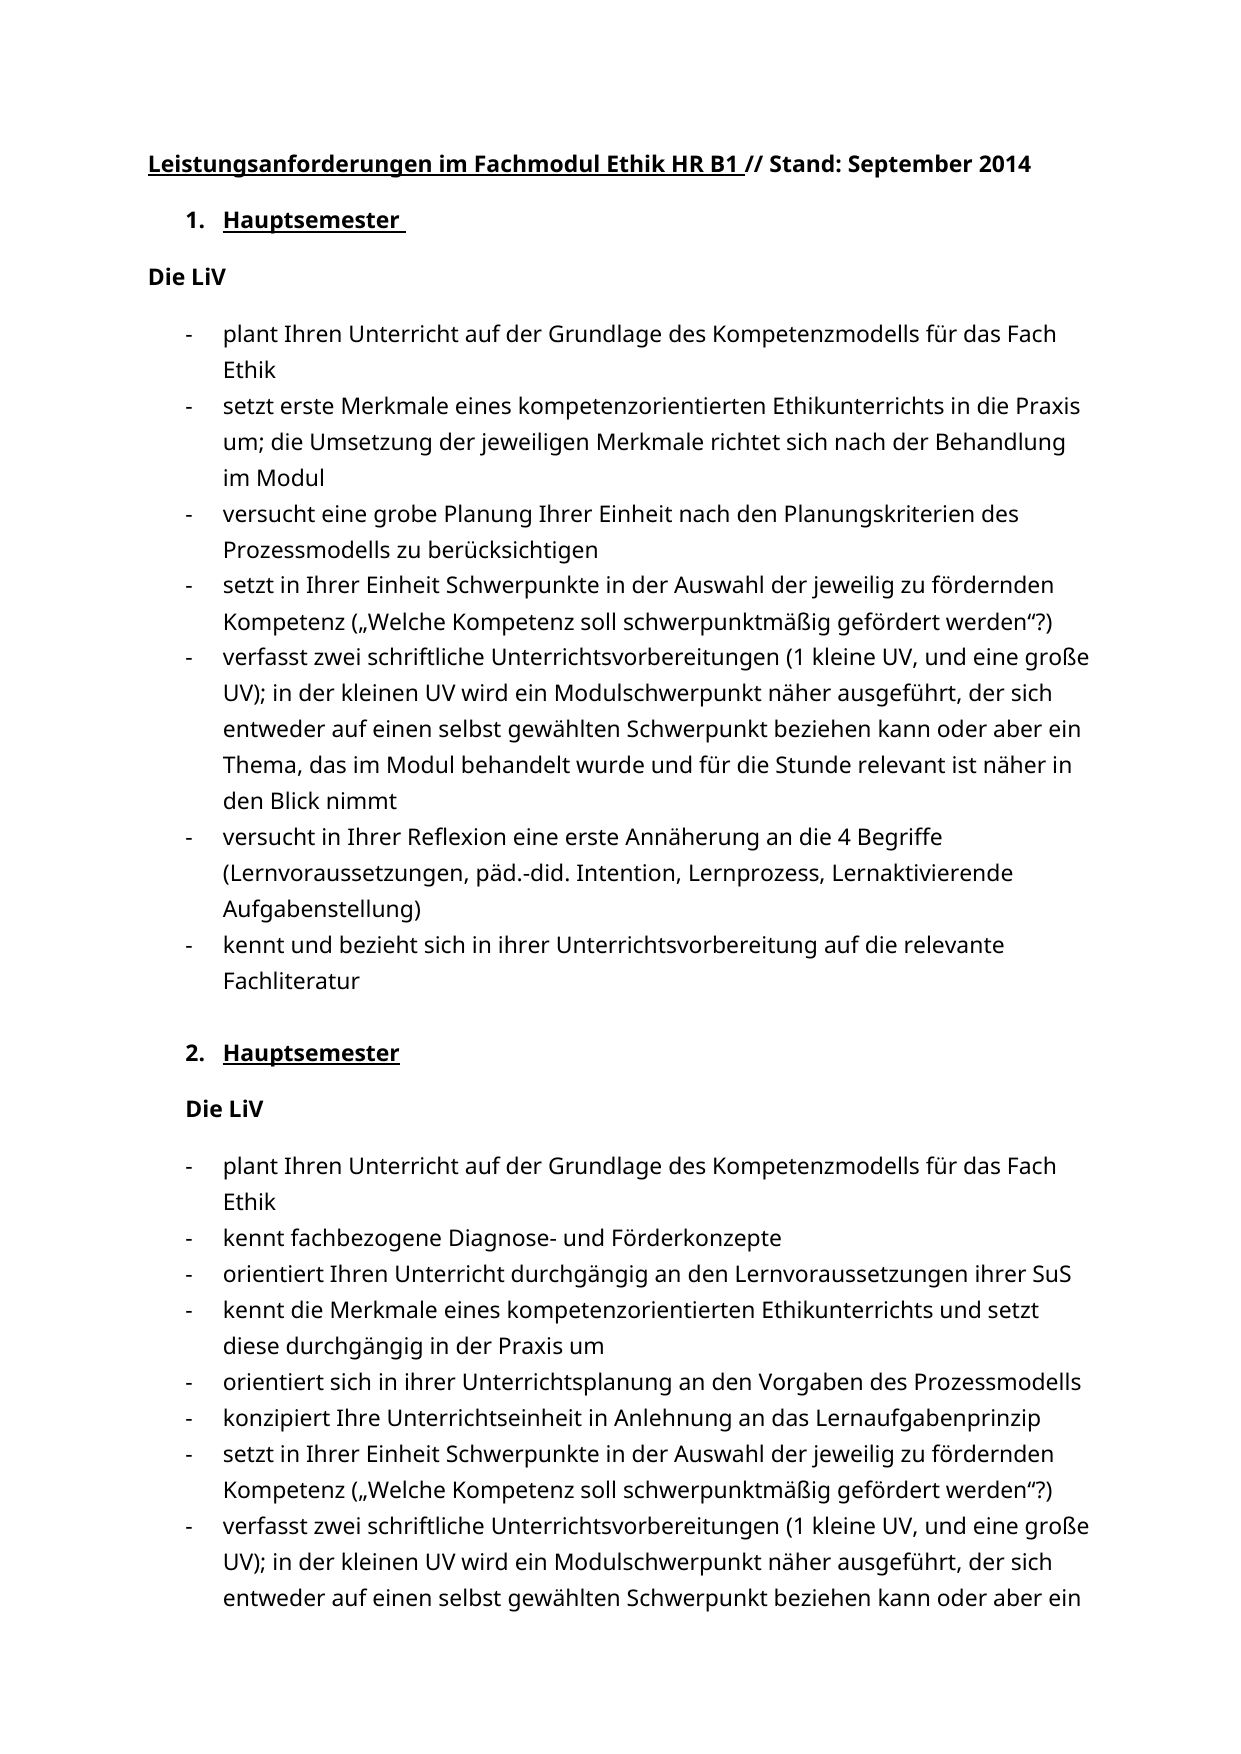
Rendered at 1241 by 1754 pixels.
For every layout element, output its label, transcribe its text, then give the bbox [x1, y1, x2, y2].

list Hauptsemester [185, 1037, 1093, 1068]
list kennt fachbezogene Diagnose- und Förderkonzepte [185, 1222, 1093, 1253]
list orientiert sich in ihrer Unterrichtsplanung an den Vorgaben des Prozessmodells [185, 1366, 1093, 1397]
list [185, 1509, 1093, 1613]
list setzt in Ihrer Einheit Schwerpunkte in der Auswahl der jeweilig zu fördernden Kompetenz („Welche Kompetenz soll schwerpunktmäßig gefördert werden“?) [185, 1438, 1093, 1505]
text Die LiV [185, 1093, 1093, 1125]
text Leistungsanforderungen im Fachmodul Ethik HR B1 // Stand: September 2014 [148, 148, 1093, 179]
list kennt die Merkmale eines kompetenzorientierten Ethikunterrichts und setzt diese durchgängig in der Praxis um [185, 1294, 1093, 1361]
text Die LiV [148, 261, 1093, 292]
list Hauptsemester [185, 204, 1093, 236]
list versucht eine grobe Planung Ihrer Einheit nach den Planungskriterien des Prozessmodells zu berücksichtigen [185, 498, 1093, 565]
list kennt und bezieht sich in ihrer Unterrichtsvorbereitung auf die relevante Fachliteratur [185, 929, 1093, 996]
list plant Ihren Unterricht auf der Grundlage des Kompetenzmodells für das Fach Ethik [185, 318, 1093, 385]
list setzt erste Merkmale eines kompetenzorientierten Ethikunterrichts in die Praxis um; die Umsetzung der jeweiligen Merkmale richtet sich nach der Behandlung im Modul [185, 390, 1093, 493]
list konzipiert Ihre Unterrichtseinheit in Anlehnung an das Lernaufgabenprinzip [185, 1402, 1093, 1433]
list versucht in Ihrer Reflexion eine erste Annäherung an die 4 Begriffe (Lernvoraussetzungen, päd.-did. Intention, Lernprozess, Lernaktivierende Aufgabenstellung) [185, 821, 1093, 924]
list plant Ihren Unterricht auf der Grundlage des Kompetenzmodells für das Fach Ethik [185, 1150, 1093, 1217]
list orientiert Ihren Unterricht durchgängig an den Lernvoraussetzungen ihrer SuS [185, 1258, 1093, 1289]
list setzt in Ihrer Einheit Schwerpunkte in der Auswahl der jeweilig zu fördernden Kompetenz („Welche Kompetenz soll schwerpunktmäßig gefördert werden“?) [185, 569, 1093, 637]
